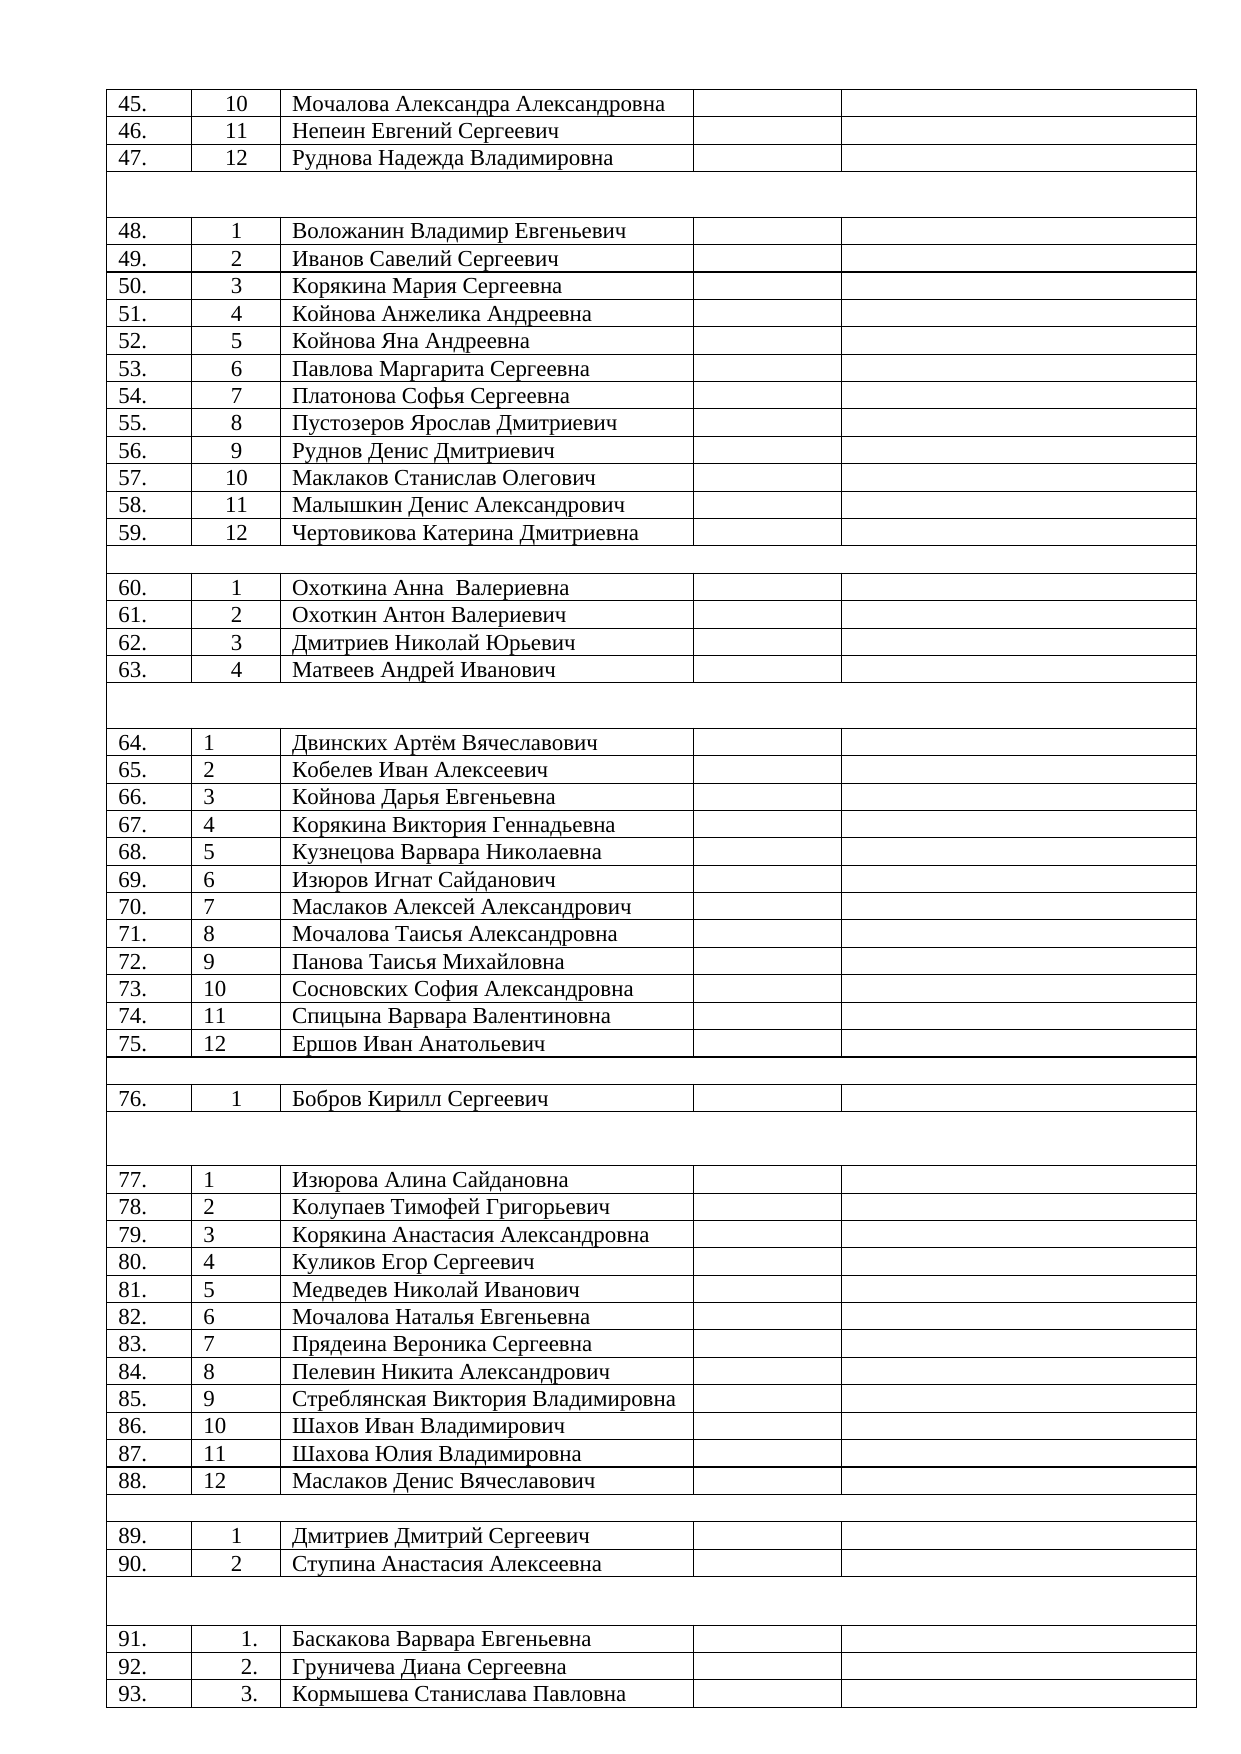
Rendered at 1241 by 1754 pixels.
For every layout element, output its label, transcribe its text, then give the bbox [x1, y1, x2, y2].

table_cell [107, 1330, 191, 1357]
table_cell 10 [192, 90, 280, 116]
table_cell Медведев Николай Иванович [281, 1276, 693, 1302]
table_cell [107, 1303, 191, 1329]
table_cell Охоткина Анна Валериевна [281, 574, 693, 600]
table_cell 10 [192, 464, 280, 491]
table_cell Корякина Виктория Геннадьевна [281, 811, 693, 837]
table_cell [694, 811, 841, 837]
table_cell [107, 464, 191, 491]
table_cell Корякина Мария Сергеевна [281, 273, 693, 299]
table_cell [694, 492, 841, 518]
table_cell [842, 117, 1196, 143]
table_cell 11 [192, 492, 280, 518]
table_cell [107, 1003, 191, 1029]
table_cell [694, 756, 841, 782]
table_cell [107, 300, 191, 326]
table_cell [694, 1303, 841, 1329]
table_cell [107, 1385, 191, 1412]
table_cell 9 [192, 437, 280, 463]
table_cell 3 [192, 1221, 280, 1247]
table_cell [842, 838, 1196, 864]
table_cell [694, 355, 841, 381]
table_cell 6 [192, 1303, 280, 1329]
table_cell [694, 1413, 841, 1439]
table_cell [107, 492, 191, 518]
table_cell 3 [192, 784, 280, 810]
table_cell [842, 601, 1196, 627]
table_cell Руднова Надежда Владимировна [281, 145, 693, 171]
table_cell Спицына Варвара Валентиновна [281, 1003, 693, 1029]
table_cell [694, 1550, 841, 1576]
table_cell 9 [192, 1385, 280, 1412]
table_cell 2 [192, 245, 280, 271]
table_cell [107, 437, 191, 463]
table_cell [842, 327, 1196, 353]
table_cell [694, 601, 841, 627]
table_cell [107, 245, 191, 271]
table_cell [694, 1653, 841, 1679]
table_cell [694, 1468, 841, 1494]
table_cell [192, 1653, 280, 1679]
table_cell [842, 729, 1196, 755]
table_cell [694, 920, 841, 947]
table_cell [107, 656, 191, 682]
table_cell [694, 1385, 841, 1412]
table_cell [694, 784, 841, 810]
table_cell [107, 811, 191, 837]
table_cell Дмитриев Николай Юрьевич [281, 629, 693, 655]
table_cell [107, 683, 1196, 728]
table_cell 4 [192, 811, 280, 837]
table_cell 5 [192, 838, 280, 864]
table_cell [107, 1468, 191, 1494]
table_cell 2 [192, 1194, 280, 1220]
table_cell 11 [192, 1440, 280, 1466]
table_cell [107, 975, 191, 1002]
table_cell Дмитриев Дмитрий Сергеевич [281, 1522, 693, 1548]
table_cell [694, 1166, 841, 1192]
table_cell [842, 492, 1196, 518]
table_cell Маклаков Станислав Олегович [281, 464, 693, 491]
table_cell [842, 1680, 1196, 1707]
table_cell [842, 1030, 1196, 1056]
table_cell [842, 1626, 1196, 1652]
table_cell 10 [192, 975, 280, 1002]
table_cell 2 [192, 1550, 280, 1576]
table_cell Груничева Диана Сергеевна [281, 1653, 693, 1679]
table_cell Кормышева Станислава Павловна [281, 1680, 693, 1707]
table_cell [107, 1221, 191, 1247]
table_cell [842, 1522, 1196, 1548]
table_cell [694, 437, 841, 463]
table_cell [694, 1330, 841, 1357]
table_cell [694, 866, 841, 892]
table_cell [694, 300, 841, 326]
table_cell [107, 1358, 191, 1384]
table_cell Баскакова Варвара Евгеньевна [281, 1626, 693, 1652]
table_cell 1 [192, 1166, 280, 1192]
table_cell [694, 1194, 841, 1220]
table_cell [842, 1468, 1196, 1494]
table_cell [107, 729, 191, 755]
table_cell [107, 920, 191, 947]
table_cell Изюров Игнат Сайданович [281, 866, 693, 892]
table_cell [107, 1495, 1196, 1521]
table_cell [107, 838, 191, 864]
table_cell 3 [192, 629, 280, 655]
table_cell 5 [192, 1276, 280, 1302]
table_cell 8 [192, 920, 280, 947]
table_cell [107, 273, 191, 299]
table_cell 1 [192, 1085, 280, 1111]
table_cell [694, 948, 841, 974]
table_cell [107, 1194, 191, 1220]
table_cell Непеин Евгений Сергеевич [281, 117, 693, 143]
table_cell Ступина Анастасия Алексеевна [281, 1550, 693, 1576]
table_cell [694, 838, 841, 864]
table_cell [842, 437, 1196, 463]
table_cell [107, 546, 1196, 573]
table_cell [107, 1440, 191, 1466]
table_cell Иванов Савелий Сергеевич [281, 245, 693, 271]
table_cell [694, 117, 841, 143]
table_cell Мочалова Наталья Евгеньевна [281, 1303, 693, 1329]
table_cell [107, 756, 191, 782]
table_cell Павлова Маргарита Сергеевна [281, 355, 693, 381]
table_cell [842, 920, 1196, 947]
table_cell [842, 464, 1196, 491]
table_cell [842, 1653, 1196, 1679]
table_cell Маслаков Денис Вячеславович [281, 1468, 693, 1494]
table_cell [694, 1221, 841, 1247]
table_cell [107, 1248, 191, 1274]
table_cell [694, 382, 841, 408]
table_cell 1 [192, 1522, 280, 1548]
table_cell [842, 90, 1196, 116]
table_cell [842, 811, 1196, 837]
table_cell [107, 519, 191, 545]
table_cell 10 [192, 1413, 280, 1439]
table_cell [842, 273, 1196, 299]
table_cell [842, 975, 1196, 1002]
table_cell Прядеина Вероника Сергеевна [281, 1330, 693, 1357]
table_cell [107, 1577, 1196, 1624]
table_cell [842, 656, 1196, 682]
table_cell 11 [192, 1003, 280, 1029]
table_cell [694, 893, 841, 919]
table_cell [107, 1550, 191, 1576]
table_cell [842, 1413, 1196, 1439]
table_cell [694, 218, 841, 244]
table_cell [694, 464, 841, 491]
table_cell [842, 1550, 1196, 1576]
table_cell [107, 218, 191, 244]
table_cell [694, 975, 841, 1002]
table_cell [842, 1276, 1196, 1302]
table_cell 2 [192, 756, 280, 782]
table_cell Охоткин Антон Валериевич [281, 601, 693, 627]
table_cell Койнова Анжелика Андреевна [281, 300, 693, 326]
table_cell [107, 601, 191, 627]
table_cell [694, 574, 841, 600]
table_cell 12 [192, 145, 280, 171]
table_cell 7 [192, 382, 280, 408]
table_cell [107, 1085, 191, 1111]
table_cell [107, 1522, 191, 1548]
table_cell [842, 1358, 1196, 1384]
table_cell 7 [192, 893, 280, 919]
table_cell 11 [192, 117, 280, 143]
table_cell Пелевин Никита Александрович [281, 1358, 693, 1384]
table_cell Руднов Денис Дмитриевич [281, 437, 693, 463]
table_cell 9 [192, 948, 280, 974]
table_cell 8 [192, 409, 280, 436]
table_cell Сосновских София Александровна [281, 975, 693, 1002]
table_cell [107, 784, 191, 810]
table_cell Колупаев Тимофей Григорьевич [281, 1194, 693, 1220]
table_cell [842, 629, 1196, 655]
table_cell 4 [192, 656, 280, 682]
table_cell [694, 1085, 841, 1111]
table_cell [107, 409, 191, 436]
table_cell [107, 948, 191, 974]
table_cell Изюрова Алина Сайдановна [281, 1166, 693, 1192]
table_cell 12 [192, 1030, 280, 1056]
table_cell [107, 327, 191, 353]
table_cell Бобров Кирилл Сергеевич [281, 1085, 693, 1111]
table_cell Койнова Яна Андреевна [281, 327, 693, 353]
table_cell [694, 1522, 841, 1548]
table_cell 8 [192, 1358, 280, 1384]
table_cell [107, 574, 191, 600]
table_cell Пустозеров Ярослав Дмитриевич [281, 409, 693, 436]
table_cell [842, 574, 1196, 600]
table_cell [107, 382, 191, 408]
table_cell [694, 1003, 841, 1029]
table_cell [842, 145, 1196, 171]
table_cell [694, 1680, 841, 1707]
table_cell Двинских Артём Вячеславович [281, 729, 693, 755]
table_cell [694, 327, 841, 353]
table_cell Воложанин Владимир Евгеньевич [281, 218, 693, 244]
table_cell [107, 629, 191, 655]
table_cell 1 [192, 729, 280, 755]
table_cell 1 [192, 574, 280, 600]
table_cell [694, 1626, 841, 1652]
table_cell [842, 1330, 1196, 1357]
table_cell Кузнецова Варвара Николаевна [281, 838, 693, 864]
table_cell [694, 1276, 841, 1302]
table_cell [192, 1680, 280, 1707]
table_cell 4 [192, 300, 280, 326]
table_cell 3 [192, 273, 280, 299]
table_cell 12 [192, 1468, 280, 1494]
table_cell [192, 1626, 280, 1652]
table_cell [842, 1440, 1196, 1466]
table_cell [842, 1248, 1196, 1274]
table_cell [842, 218, 1196, 244]
table_cell [107, 1112, 1196, 1165]
table_cell [842, 756, 1196, 782]
table_cell 4 [192, 1248, 280, 1274]
table_cell Куликов Егор Сергеевич [281, 1248, 693, 1274]
table_cell [107, 145, 191, 171]
table_cell [694, 519, 841, 545]
table_cell 2 [192, 601, 280, 627]
table_cell [694, 1440, 841, 1466]
table_cell Шахов Иван Владимирович [281, 1413, 693, 1439]
table_cell [842, 1085, 1196, 1111]
table_cell [842, 382, 1196, 408]
table_cell [842, 784, 1196, 810]
table_cell [842, 1385, 1196, 1412]
table_cell 5 [192, 327, 280, 353]
table_cell [694, 1358, 841, 1384]
table_cell Маслаков Алексей Александрович [281, 893, 693, 919]
table_cell Ершов Иван Анатольевич [281, 1030, 693, 1056]
table_cell [842, 1194, 1196, 1220]
table_cell [694, 245, 841, 271]
table_cell [107, 1166, 191, 1192]
table_cell [694, 1248, 841, 1274]
table_cell Мочалова Таисья Александровна [281, 920, 693, 947]
table_cell [842, 1003, 1196, 1029]
table_cell [107, 1030, 191, 1056]
table_cell [107, 1058, 1196, 1084]
table_cell [842, 519, 1196, 545]
table_cell Чертовикова Катерина Дмитриевна [281, 519, 693, 545]
table_cell Панова Таисья Михайловна [281, 948, 693, 974]
table_cell [694, 90, 841, 116]
table_cell [107, 866, 191, 892]
table_cell [694, 1030, 841, 1056]
table_cell [842, 866, 1196, 892]
table_cell [694, 273, 841, 299]
table_cell Малышкин Денис Александрович [281, 492, 693, 518]
table_cell [842, 355, 1196, 381]
table_cell Кобелев Иван Алексеевич [281, 756, 693, 782]
table_cell [107, 1626, 191, 1652]
table_cell Корякина Анастасия Александровна [281, 1221, 693, 1247]
table_cell [694, 145, 841, 171]
table_cell [107, 1653, 191, 1679]
table_cell [694, 656, 841, 682]
table_cell 6 [192, 866, 280, 892]
table_cell [842, 300, 1196, 326]
table_cell [694, 629, 841, 655]
table_cell Стреблянская Виктория Владимировна [281, 1385, 693, 1412]
table_cell Шахова Юлия Владимировна [281, 1440, 693, 1466]
table_cell [107, 1276, 191, 1302]
table_cell [107, 355, 191, 381]
table_cell [842, 893, 1196, 919]
table_cell [694, 409, 841, 436]
table_cell 7 [192, 1330, 280, 1357]
table_cell 6 [192, 355, 280, 381]
table_cell Матвеев Андрей Иванович [281, 656, 693, 682]
table_cell [107, 1413, 191, 1439]
table_cell [107, 1680, 191, 1707]
table_cell [107, 117, 191, 143]
table_cell [842, 1303, 1196, 1329]
table_cell [107, 90, 191, 116]
table_cell [842, 245, 1196, 271]
table_cell 12 [192, 519, 280, 545]
table_cell [842, 1221, 1196, 1247]
table_cell Койнова Дарья Евгеньевна [281, 784, 693, 810]
table_cell [694, 729, 841, 755]
table_cell [842, 948, 1196, 974]
table_cell [107, 172, 1196, 217]
table_cell [842, 409, 1196, 436]
table_cell Мочалова Александра Александровна [281, 90, 693, 116]
table_cell [842, 1166, 1196, 1192]
table_cell [107, 893, 191, 919]
table_cell 1 [192, 218, 280, 244]
table_cell Платонова Софья Сергеевна [281, 382, 693, 408]
